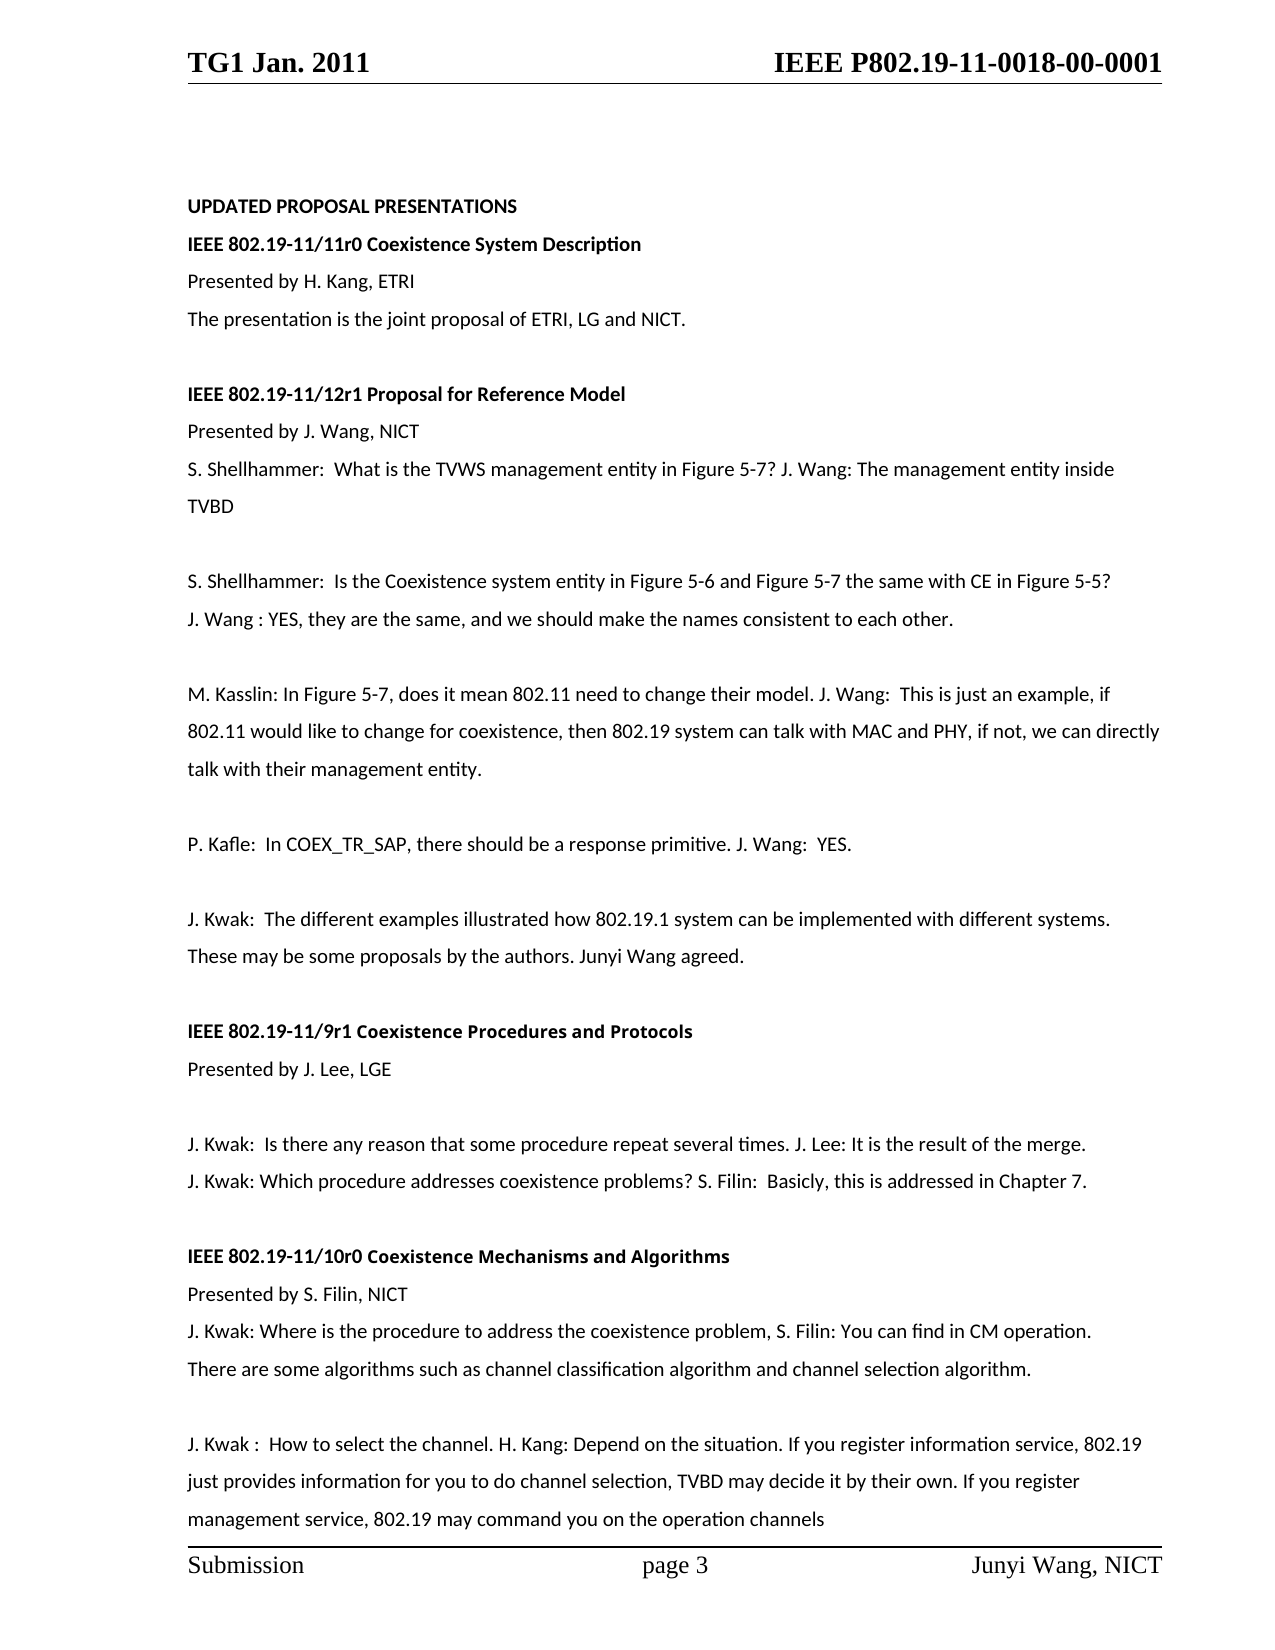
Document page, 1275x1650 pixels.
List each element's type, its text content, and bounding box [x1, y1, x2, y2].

text UPDATED PROPOSAL PRESENTATIONS [187, 187, 1162, 225]
text IEEE 802.19-11/9r1 Coexistence Procedures and Protocols [187, 1012, 1162, 1050]
text IEEE 802.19-11/10r0 Coexistence Mechanisms and Algorithms [187, 1237, 1162, 1275]
text IEEE 802.19-11/11r0 Coexistence System Description [187, 225, 1162, 262]
text Presented by S. Filin, NICT [187, 1275, 1162, 1312]
text M. Kasslin: In Figure 5-7, does it mean 802.11 need to change their model. J. Wang: This is just an example, if 802.11 would like to change for coexistence, then 802.19 system can talk with MAC and PHY, if not, we can directly talk with their management entity. [187, 675, 1162, 787]
text P. Kafle: In COEX_TR_SAP, there should be a response primitive. J. Wang: YES. [187, 825, 1162, 862]
text Presented by J. Lee, LGE [187, 1050, 1162, 1087]
text J. Kwak: Which procedure addresses coexistence problems? S. Filin: Basicly, this is addressed in Chapter 7. [187, 1162, 1162, 1200]
text Presented by H. Kang, ETRI [187, 262, 1162, 300]
text IEEE 802.19-11/12r1 Proposal for Reference Model [187, 375, 1162, 412]
text S. Shellhammer: Is the Coexistence system entity in Figure 5-6 and Figure 5-7 the same with CE in Figure 5-5? J. Wang : YES, they are the same, and we should make the names consistent to each other. [187, 562, 1162, 637]
text J. Kwak: The different examples illustrated how 802.19.1 system can be implemented with different systems. These may be some proposals by the authors. Junyi Wang agreed. [187, 900, 1162, 975]
text Presented by J. Wang, NICT [187, 412, 1162, 450]
text There are some algorithms such as channel classification algorithm and channel selection algorithm. [187, 1350, 1162, 1387]
text J. Kwak: Is there any reason that some procedure repeat several times. J. Lee: It is the result of the merge. [187, 1125, 1162, 1162]
text The presentation is the joint proposal of ETRI, LG and NICT. [187, 300, 1162, 337]
text J. Kwak: Where is the procedure to address the coexistence problem, S. Filin: You can find in CM operation. [187, 1312, 1162, 1350]
text J. Kwak : How to select the channel. H. Kang: Depend on the situation. If you register information service, 802.19 just provides information for you to do channel selection, TVBD may decide it by their own. If you register management service, 802.19 may command you on the operation channels [187, 1425, 1162, 1537]
text S. Shellhammer: What is the TVWS management entity in Figure 5-7? J. Wang: The management entity inside TVBD [187, 450, 1162, 525]
